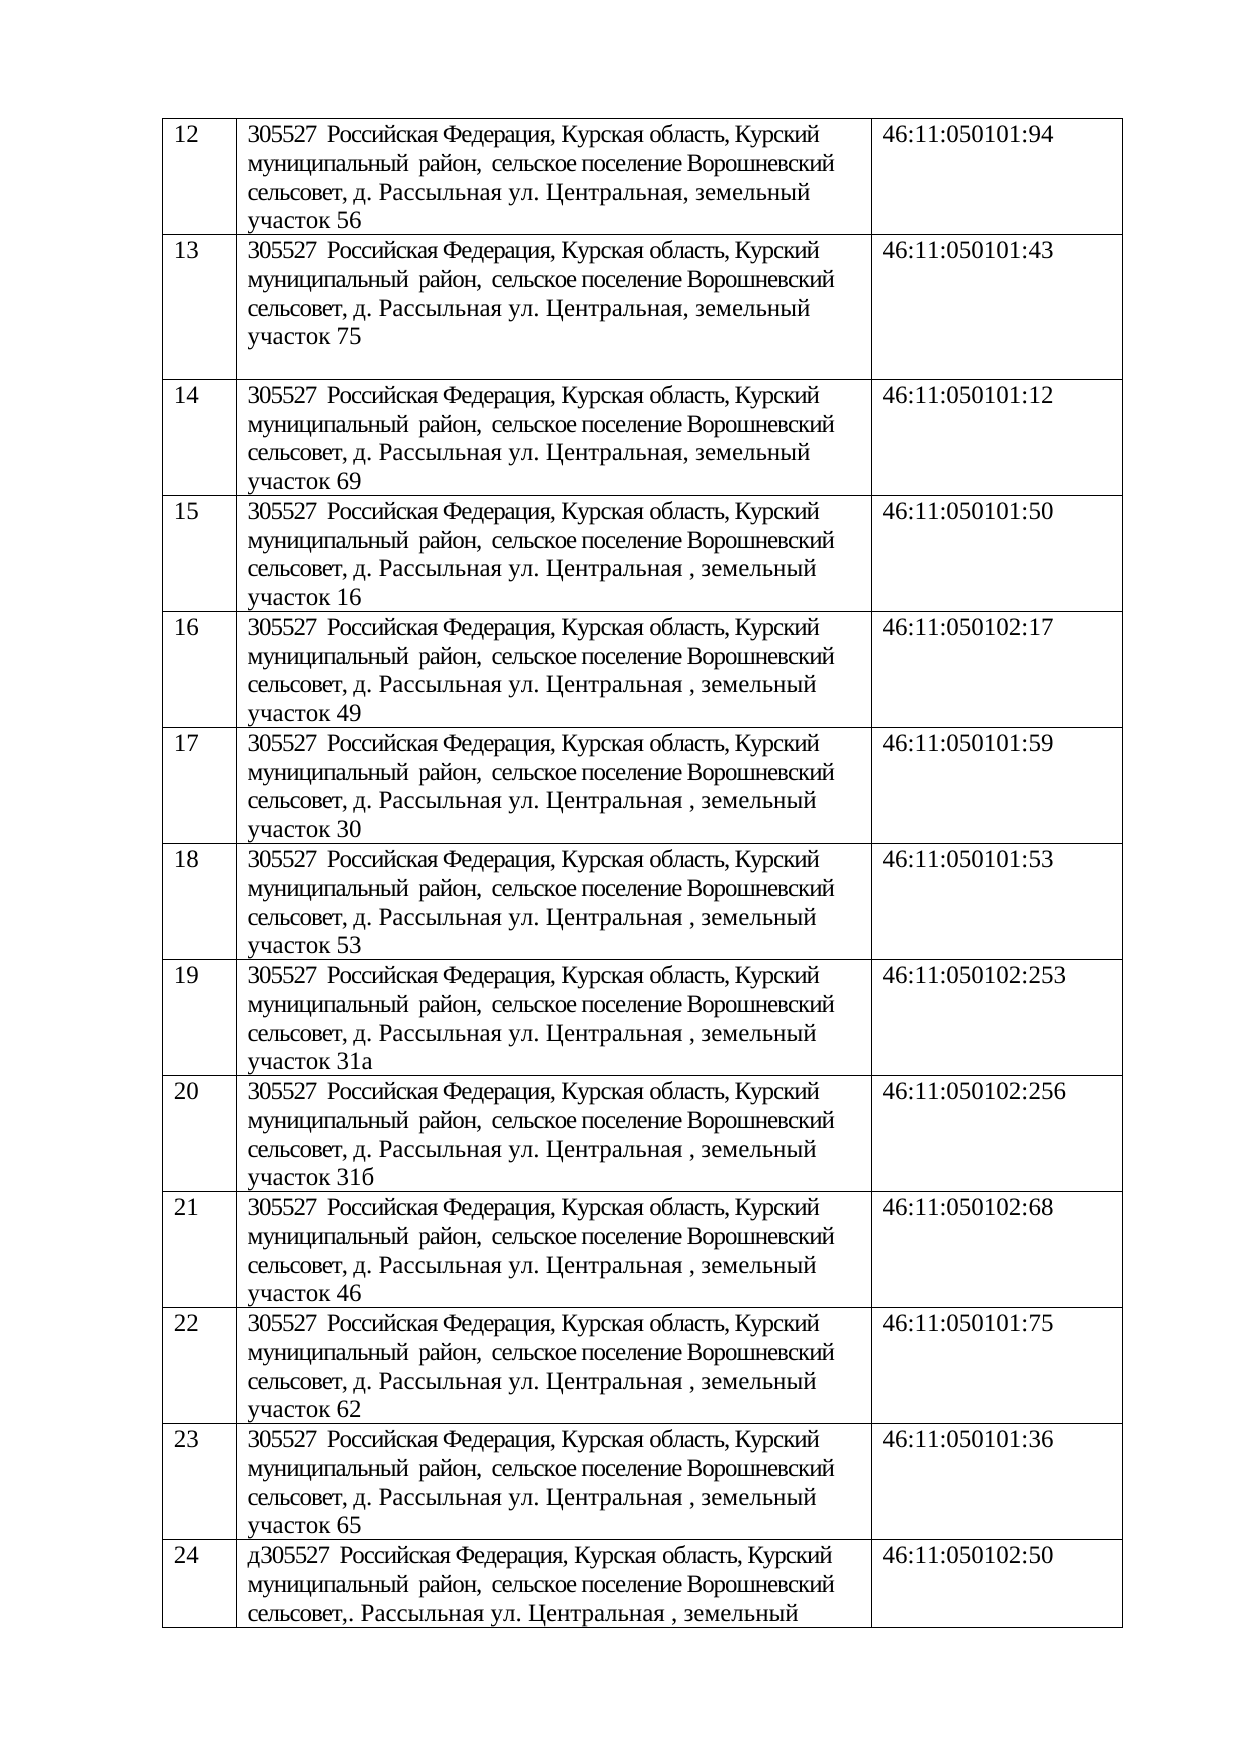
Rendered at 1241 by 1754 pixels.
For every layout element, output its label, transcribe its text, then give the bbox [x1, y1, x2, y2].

table_cell 15 [163, 496, 236, 611]
table_cell 23 [163, 1424, 236, 1539]
table_cell 46:11:050102:256 [872, 1076, 1122, 1191]
table_cell 21 [163, 1192, 236, 1307]
table_cell 305527 Российская Федерация, Курская область, Курский муниципальный район, сельское поселение Ворошневский сельсовет, д. Рассыльная ул. Центральная , земельный участок 16 [237, 496, 871, 611]
table_cell 46:11:050101:94 [872, 119, 1122, 234]
table_cell 12 [163, 119, 236, 234]
table_cell 16 [163, 612, 236, 727]
table_cell 305527 Российская Федерация, Курская область, Курский муниципальный район, сельское поселение Ворошневский сельсовет, д. Рассыльная ул. Центральная , земельный участок 30 [237, 728, 871, 843]
table_cell 305527 Российская Федерация, Курская область, Курский муниципальный район, сельское поселение Ворошневский сельсовет, д. Рассыльная ул. Центральная , земельный участок 31б [237, 1076, 871, 1191]
table_cell 46:11:050101:53 [872, 844, 1122, 959]
table_cell 46:11:050101:12 [872, 380, 1122, 495]
table_cell 305527 Российская Федерация, Курская область, Курский муниципальный район, сельское поселение Ворошневский сельсовет, д. Рассыльная ул. Центральная, земельный участок 69 [237, 380, 871, 495]
table_cell 20 [163, 1076, 236, 1191]
table_cell 17 [163, 728, 236, 843]
table_cell 19 [163, 960, 236, 1075]
table_cell 305527 Российская Федерация, Курская область, Курский муниципальный район, сельское поселение Ворошневский сельсовет, д. Рассыльная ул. Центральная , земельный участок 31а [237, 960, 871, 1075]
table_cell 305527 Российская Федерация, Курская область, Курский муниципальный район, сельское поселение Ворошневский сельсовет, д. Рассыльная ул. Центральная , земельный участок 65 [237, 1424, 871, 1539]
table_cell 46:11:050102:68 [872, 1192, 1122, 1307]
table_cell 46:11:050101:59 [872, 728, 1122, 843]
table_cell 46:11:050101:50 [872, 496, 1122, 611]
table_cell 13 [163, 235, 236, 379]
table_cell 46:11:050102:50 [872, 1540, 1122, 1627]
table_cell 305527 Российская Федерация, Курская область, Курский муниципальный район, сельское поселение Ворошневский сельсовет, д. Рассыльная ул. Центральная, земельный участок 56 [237, 119, 871, 234]
table_cell 22 [163, 1308, 236, 1423]
table_cell 305527 Российская Федерация, Курская область, Курский муниципальный район, сельское поселение Ворошневский сельсовет, д. Рассыльная ул. Центральная , земельный участок 46 [237, 1192, 871, 1307]
table_cell 46:11:050101:43 [872, 235, 1122, 379]
table_cell 305527 Российская Федерация, Курская область, Курский муниципальный район, сельское поселение Ворошневский сельсовет, д. Рассыльная ул. Центральная , земельный участок 62 [237, 1308, 871, 1423]
table_cell 24 [163, 1540, 236, 1627]
table_cell 46:11:050102:253 [872, 960, 1122, 1075]
table_cell 305527 Российская Федерация, Курская область, Курский муниципальный район, сельское поселение Ворошневский сельсовет, д. Рассыльная ул. Центральная , земельный участок 53 [237, 844, 871, 959]
table_cell 14 [163, 380, 236, 495]
table_cell 46:11:050102:17 [872, 612, 1122, 727]
table_cell 305527 Российская Федерация, Курская область, Курский муниципальный район, сельское поселение Ворошневский сельсовет, д. Рассыльная ул. Центральная, земельный участок 75 [237, 235, 871, 379]
table_cell 305527 Российская Федерация, Курская область, Курский муниципальный район, сельское поселение Ворошневский сельсовет, д. Рассыльная ул. Центральная , земельный участок 49 [237, 612, 871, 727]
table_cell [237, 1540, 871, 1627]
table_cell 18 [163, 844, 236, 959]
table_cell 46:11:050101:75 [872, 1308, 1122, 1423]
table_cell 46:11:050101:36 [872, 1424, 1122, 1539]
